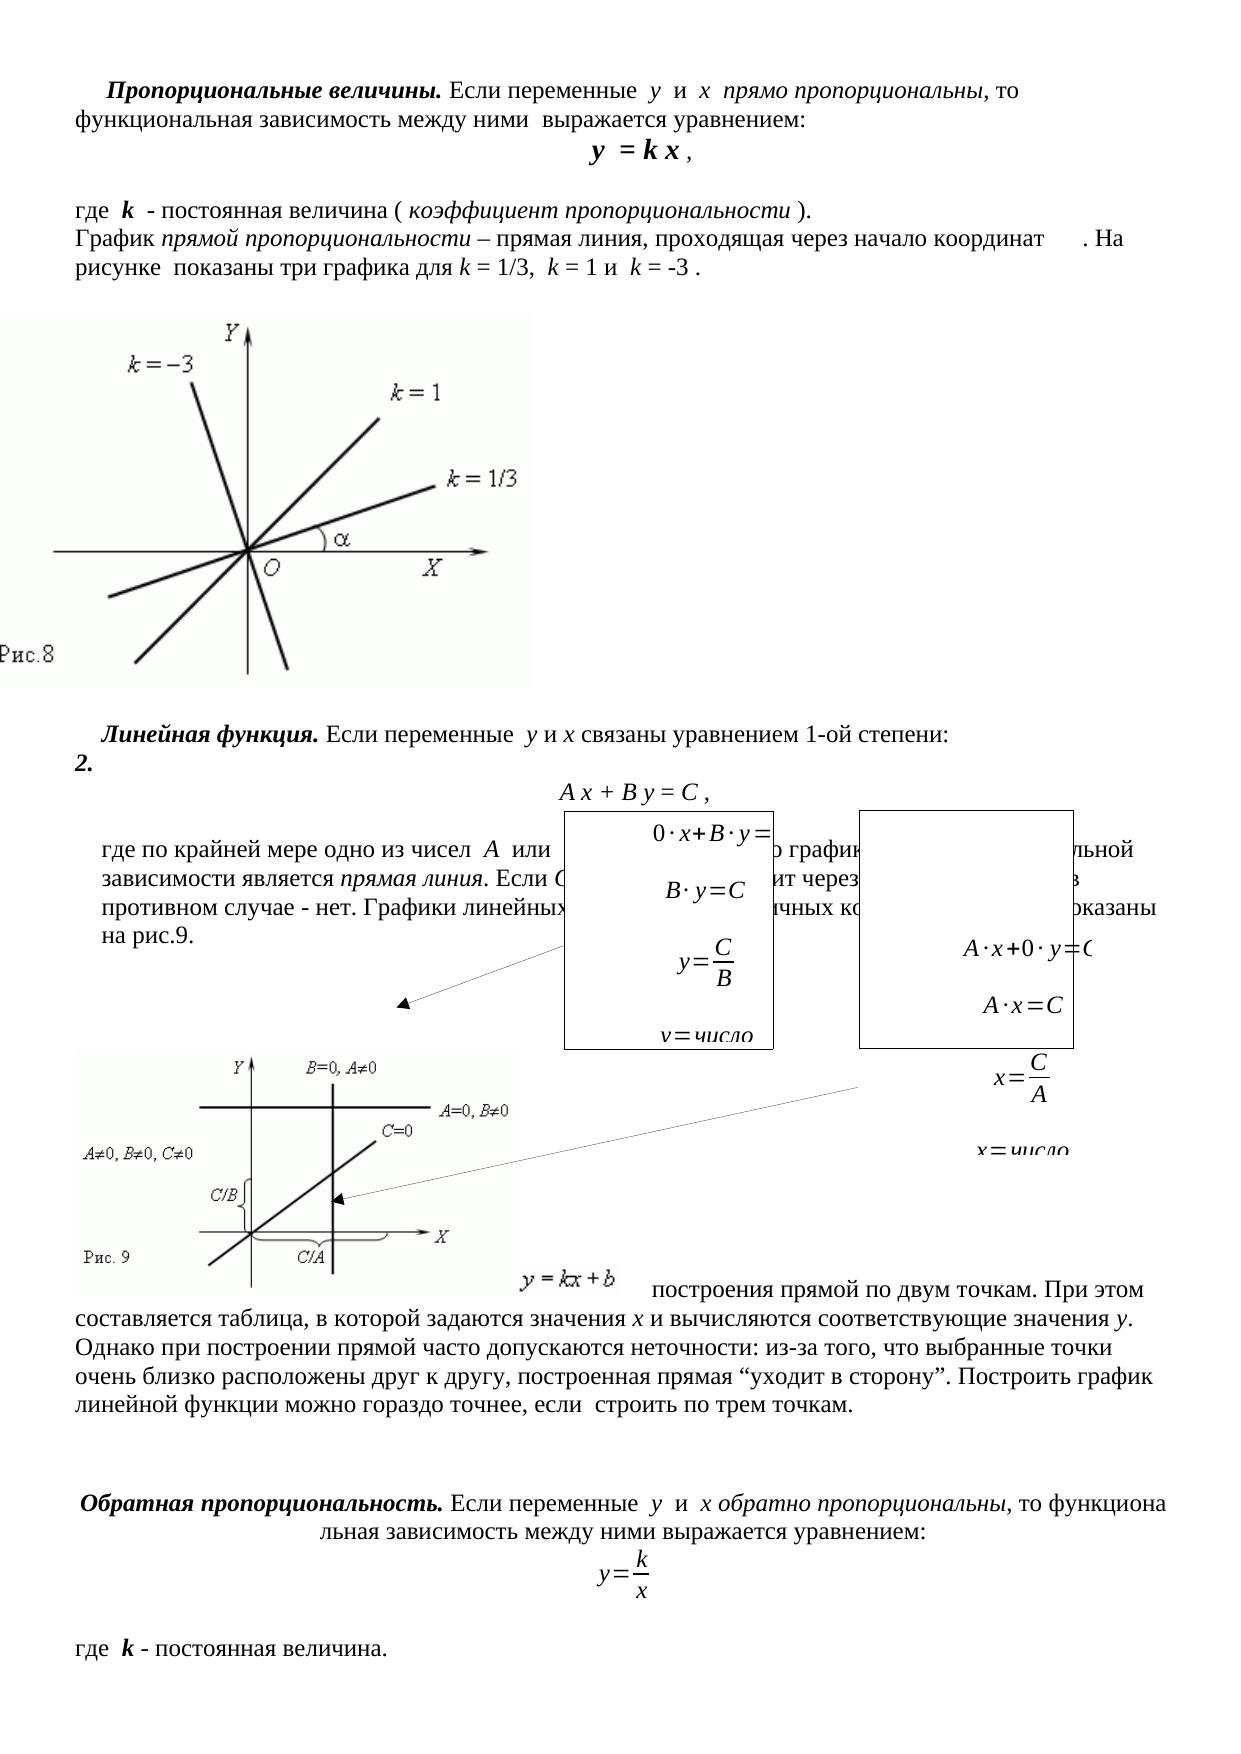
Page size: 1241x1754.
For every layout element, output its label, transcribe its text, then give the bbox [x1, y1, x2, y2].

picture [0, 310, 532, 689]
text где k - постоянная величина. [75, 1633, 1171, 1662]
text где k - постоянная величина ( коэффициент пропорциональности ). [75, 195, 1171, 223]
text y = k x , [112, 132, 1171, 166]
text Обратная пропорциональность. Если переменные y и x обратно пропорциональны, то функциональная зависимость между ними выражается уравнением: [75, 1488, 1171, 1604]
text Пропорциональные величины. Если переменные y и x прямо пропорциональны, то функциональная зависимость между ними выражается уравнением: [37, 75, 1171, 132]
table_header Линейная функция. Если переменные y и x связаны уравнением 1-ой степени: A x + B y = C , где по крайней мере одно из чисел A или B не равно нулю, то графиком этой функциональной зависимости является прямая линия. Если C = 0, то она проходит через начало координат, в противном случае - нет. Графики линейных функций для различных комбинаций A, B, C показаны на рис.9. [100, 718, 1164, 1050]
table_header 2. [74, 718, 100, 1050]
text График прямой пропорциональности – прямая линия, проходящая через начало координат . На рисунке показаны три графика для k = 1/3, k = 1 и k = -3 . [75, 223, 1171, 281]
picture [75, 1050, 621, 1298]
